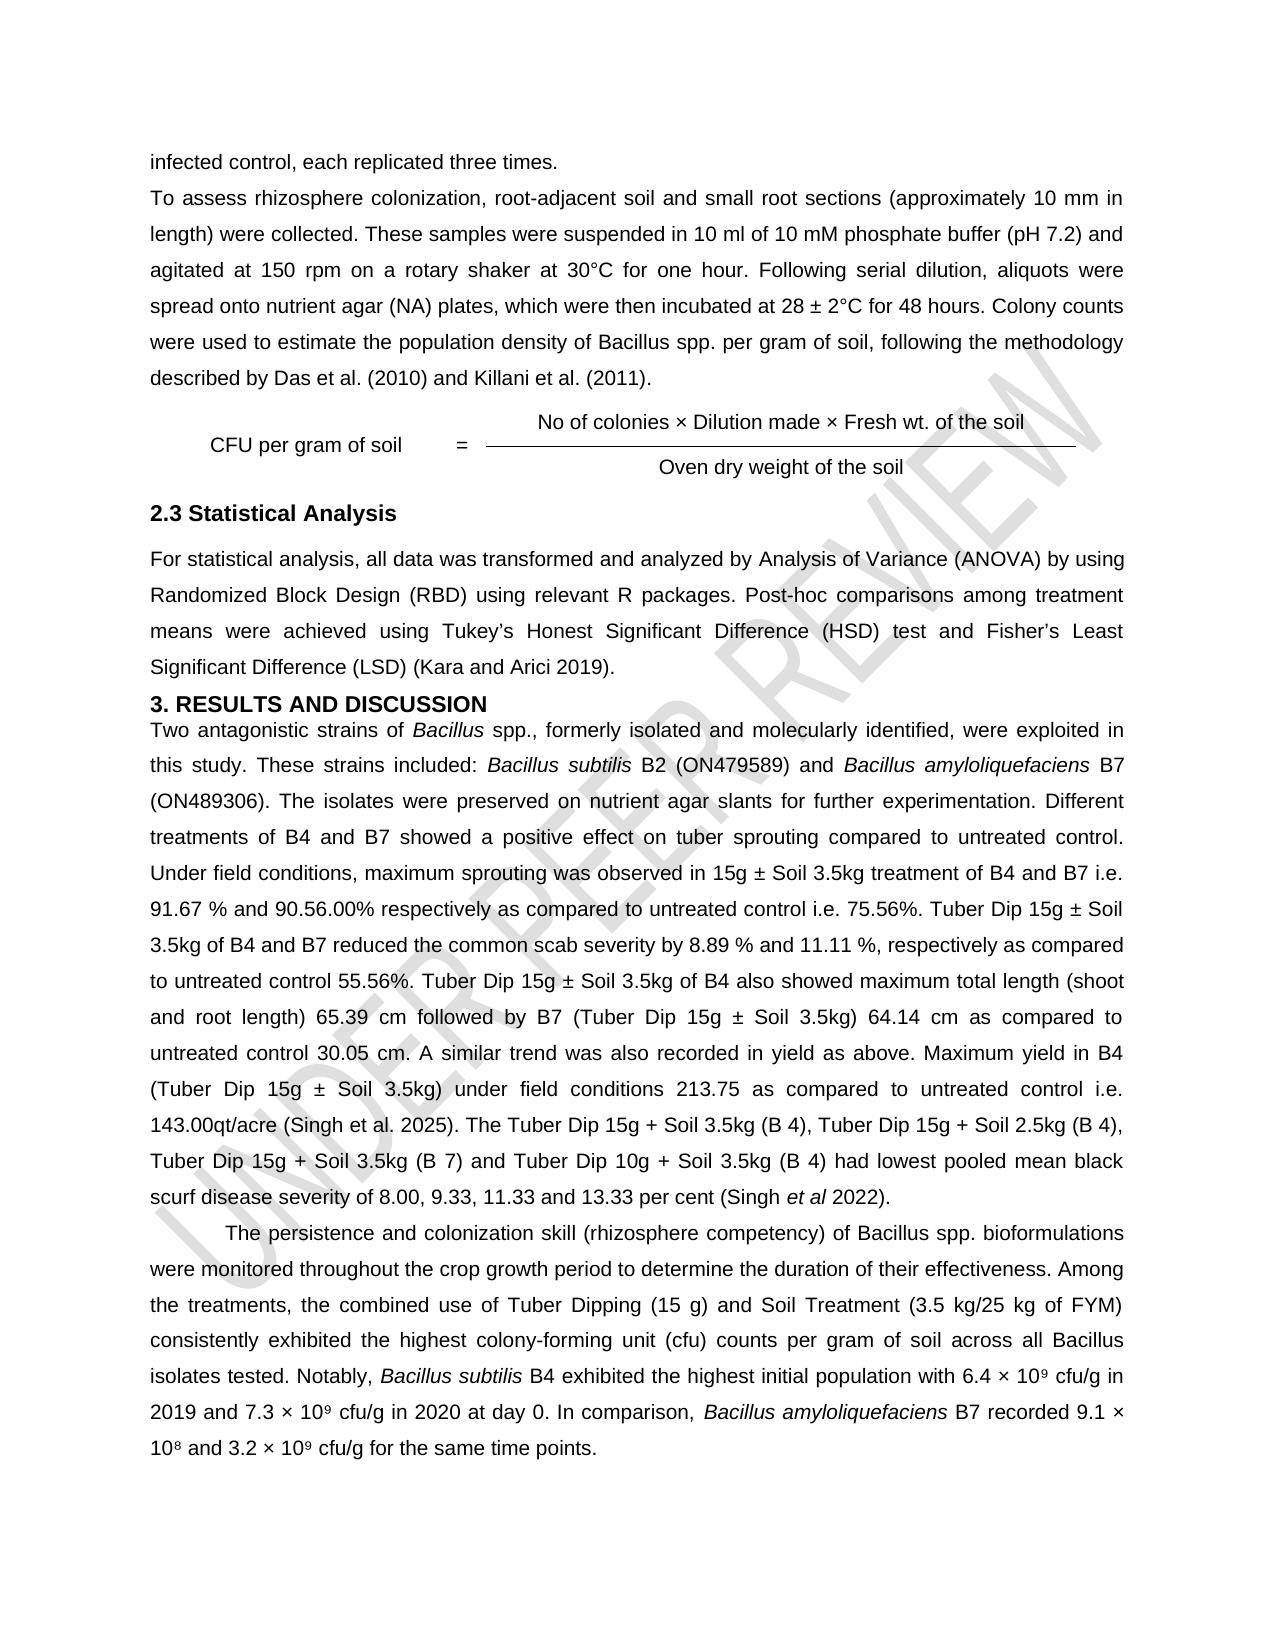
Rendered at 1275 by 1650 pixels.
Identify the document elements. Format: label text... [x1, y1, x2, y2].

text 3. results and discussion [150, 691, 1125, 717]
table_header CFU per gram of soil [199, 402, 444, 491]
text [150, 150, 1125, 174]
table_header = [445, 402, 486, 491]
text The persistence and colonization skill (rhizosphere competency) of Bacillus spp. bioformulations were monitored throughout the crop growth period to determine the duration of their effectiveness. Among the treatments, the combined use of Tuber Dipping (15 g) and Soil Treatment (3.5 kg/25 kg of FYM) consistently exhibited the highest colony-forming unit (cfu) counts per gram of soil across all Bacillus isolates tested. Notably, Bacillus subtilis B4 exhibited the highest initial population with 6.4 × 10⁹ cfu/g in 2019 and 7.3 × 10⁹ cfu/g in 2020 at day 0. In comparison, Bacillus amyloliquefaciens B7 recorded 9.1 × 10⁸ and 3.2 × 10⁹ cfu/g for the same time points. [150, 1221, 1125, 1460]
text 2.3 Statistical Analysis [150, 499, 1125, 526]
table_cell Oven dry weight of the soil [486, 447, 1076, 491]
table_header No of colonies × Dilution made × Fresh wt. of the soil [486, 402, 1076, 446]
text Two antagonistic strains of Bacillus spp., formerly isolated and molecularly identified, were exploited in this study. These strains included: Bacillus subtilis B2 (ON479589) and Bacillus amyloliquefaciens B7 (ON489306). The isolates were preserved on nutrient agar slants for further experimentation. Different treatments of B4 and B7 showed a positive effect on tuber sprouting compared to untreated control. Under field conditions, maximum sprouting was observed in 15g ± Soil 3.5kg treatment of B4 and B7 i.e. 91.67 % and 90.56.00% respectively as compared to untreated control i.e. 75.56%. Tuber Dip 15g ± Soil 3.5kg of B4 and B7 reduced the common scab severity by 8.89 % and 11.11 %, respectively as compared to untreated control 55.56%. Tuber Dip 15g ± Soil 3.5kg of B4 also showed maximum total length (shoot and root length) 65.39 cm followed by B7 (Tuber Dip 15g ± Soil 3.5kg) 64.14 cm as compared to untreated control 30.05 cm. A similar trend was also recorded in yield as above. Maximum yield in B4 (Tuber Dip 15g ± Soil 3.5kg) under field conditions 213.75 as compared to untreated control i.e. 143.00qt/acre (Singh et al. 2025). The Tuber Dip 15g + Soil 3.5kg (B 4), Tuber Dip 15g + Soil 2.5kg (B 4), Tuber Dip 15g + Soil 3.5kg (B 7) and Tuber Dip 10g + Soil 3.5kg (B 4) had lowest pooled mean black scurf disease severity of 8.00, 9.33, 11.33 and 13.33 per cent (Singh et al 2022). [150, 717, 1125, 1208]
text To assess rhizosphere colonization, root-adjacent soil and small root sections (approximately 10 mm in length) were collected. These samples were suspended in 10 ml of 10 mM phosphate buffer (pH 7.2) and agitated at 150 rpm on a rotary shaker at 30°C for one hour. Following serial dilution, aliquots were spread onto nutrient agar (NA) plates, which were then incubated at 28 ± 2°C for 48 hours. Colony counts were used to estimate the population density of Bacillus spp. per gram of soil, following the methodology described by Das et al. (2010) and Killani et al. (2011). [150, 186, 1125, 389]
text For statistical analysis, all data was transformed and analyzed by Analysis of Variance (ANOVA) by using Randomized Block Design (RBD) using relevant R packages. Post-hoc comparisons among treatment means were achieved using Tukey’s Honest Significant Difference (HSD) test and Fisher’s Least Significant Difference (LSD) (Kara and Arici 2019). [150, 547, 1125, 679]
